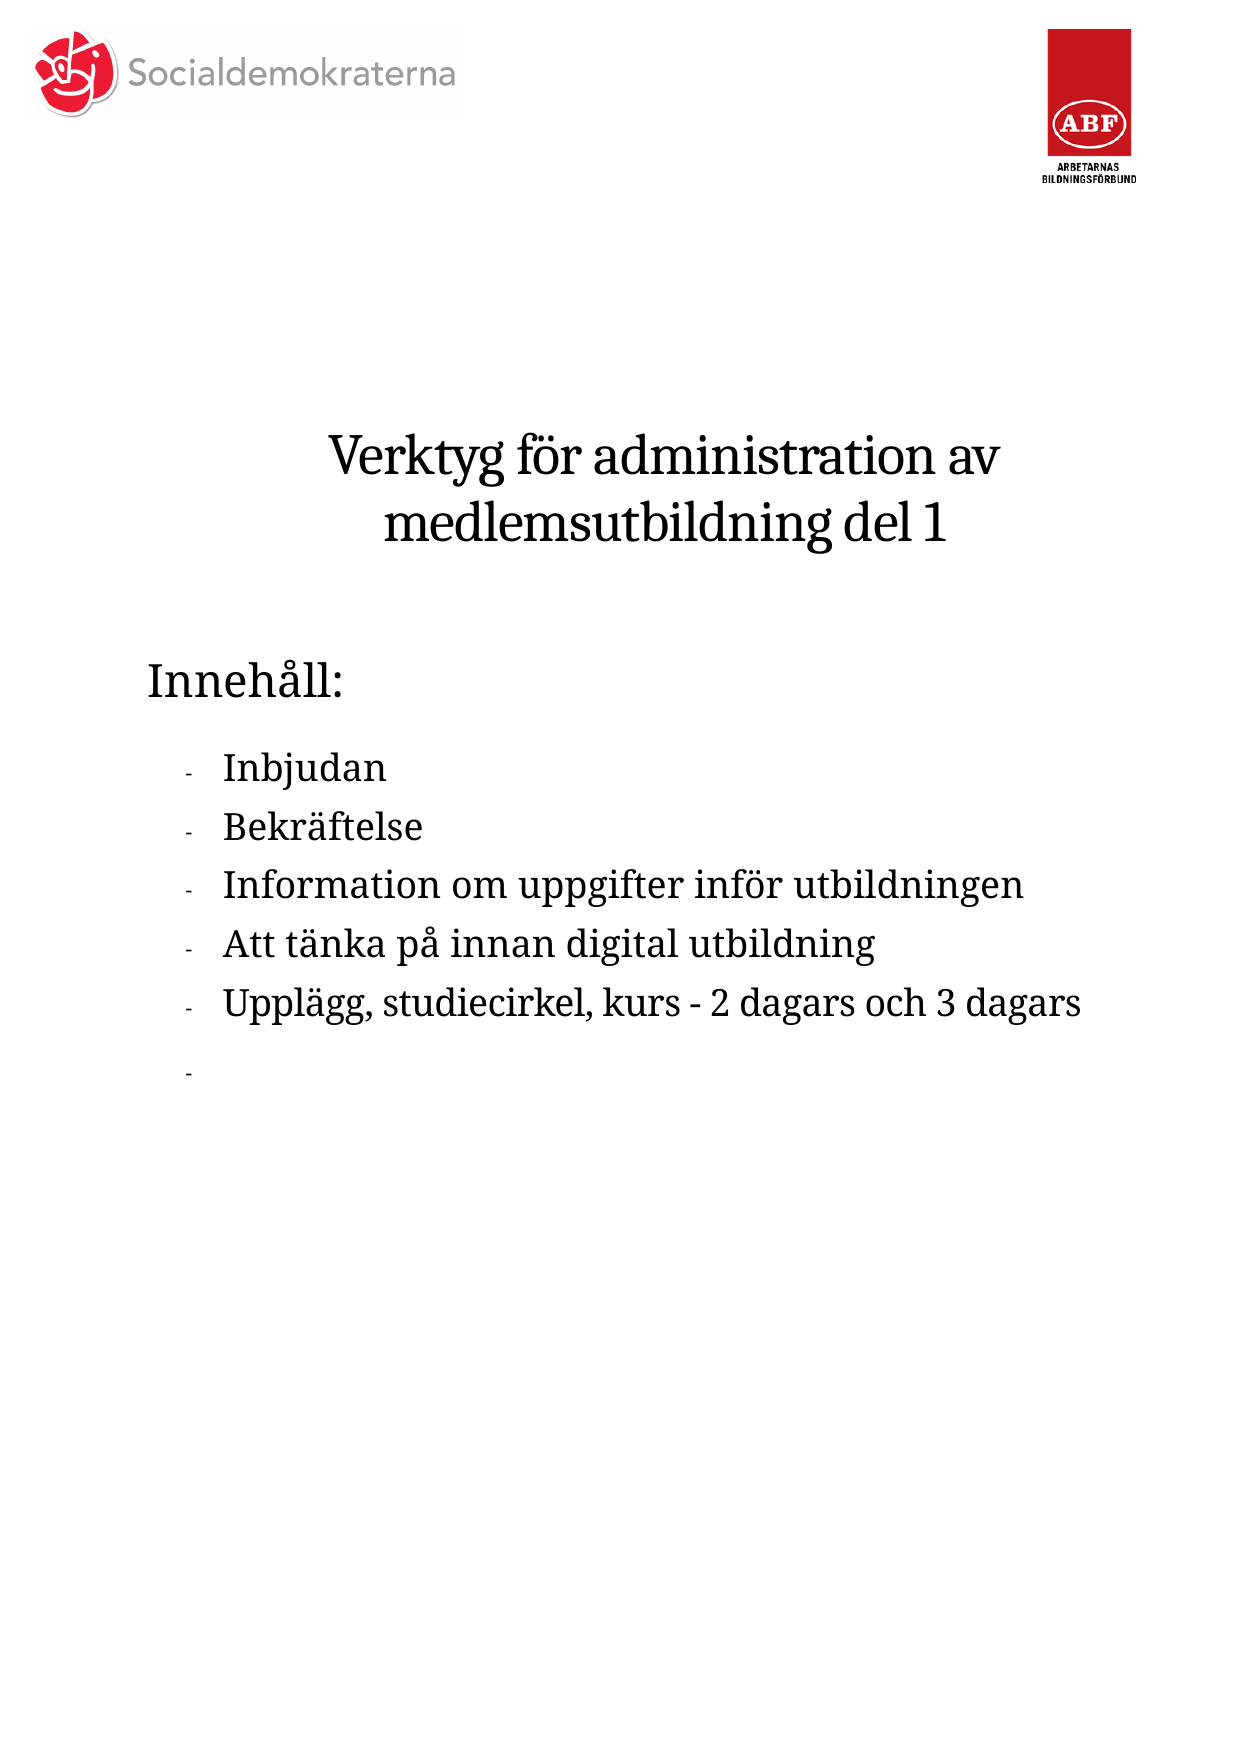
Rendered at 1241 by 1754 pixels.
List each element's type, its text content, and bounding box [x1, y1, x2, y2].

list Bekräftelse [185, 800, 1181, 851]
list Upplägg, studiecirkel, kurs - 2 dagars och 3 dagars [185, 976, 1181, 1027]
picture [30, 26, 460, 121]
title Verktyg för administration av medlemsutbildning del 1 [148, 422, 1181, 556]
list Att tänka på innan digital utbildning [185, 917, 1181, 968]
list Inbjudan [185, 741, 1181, 792]
list Information om uppgifter inför utbildningen [185, 859, 1181, 910]
text Innehåll: [148, 649, 1181, 711]
picture [1042, 29, 1136, 183]
